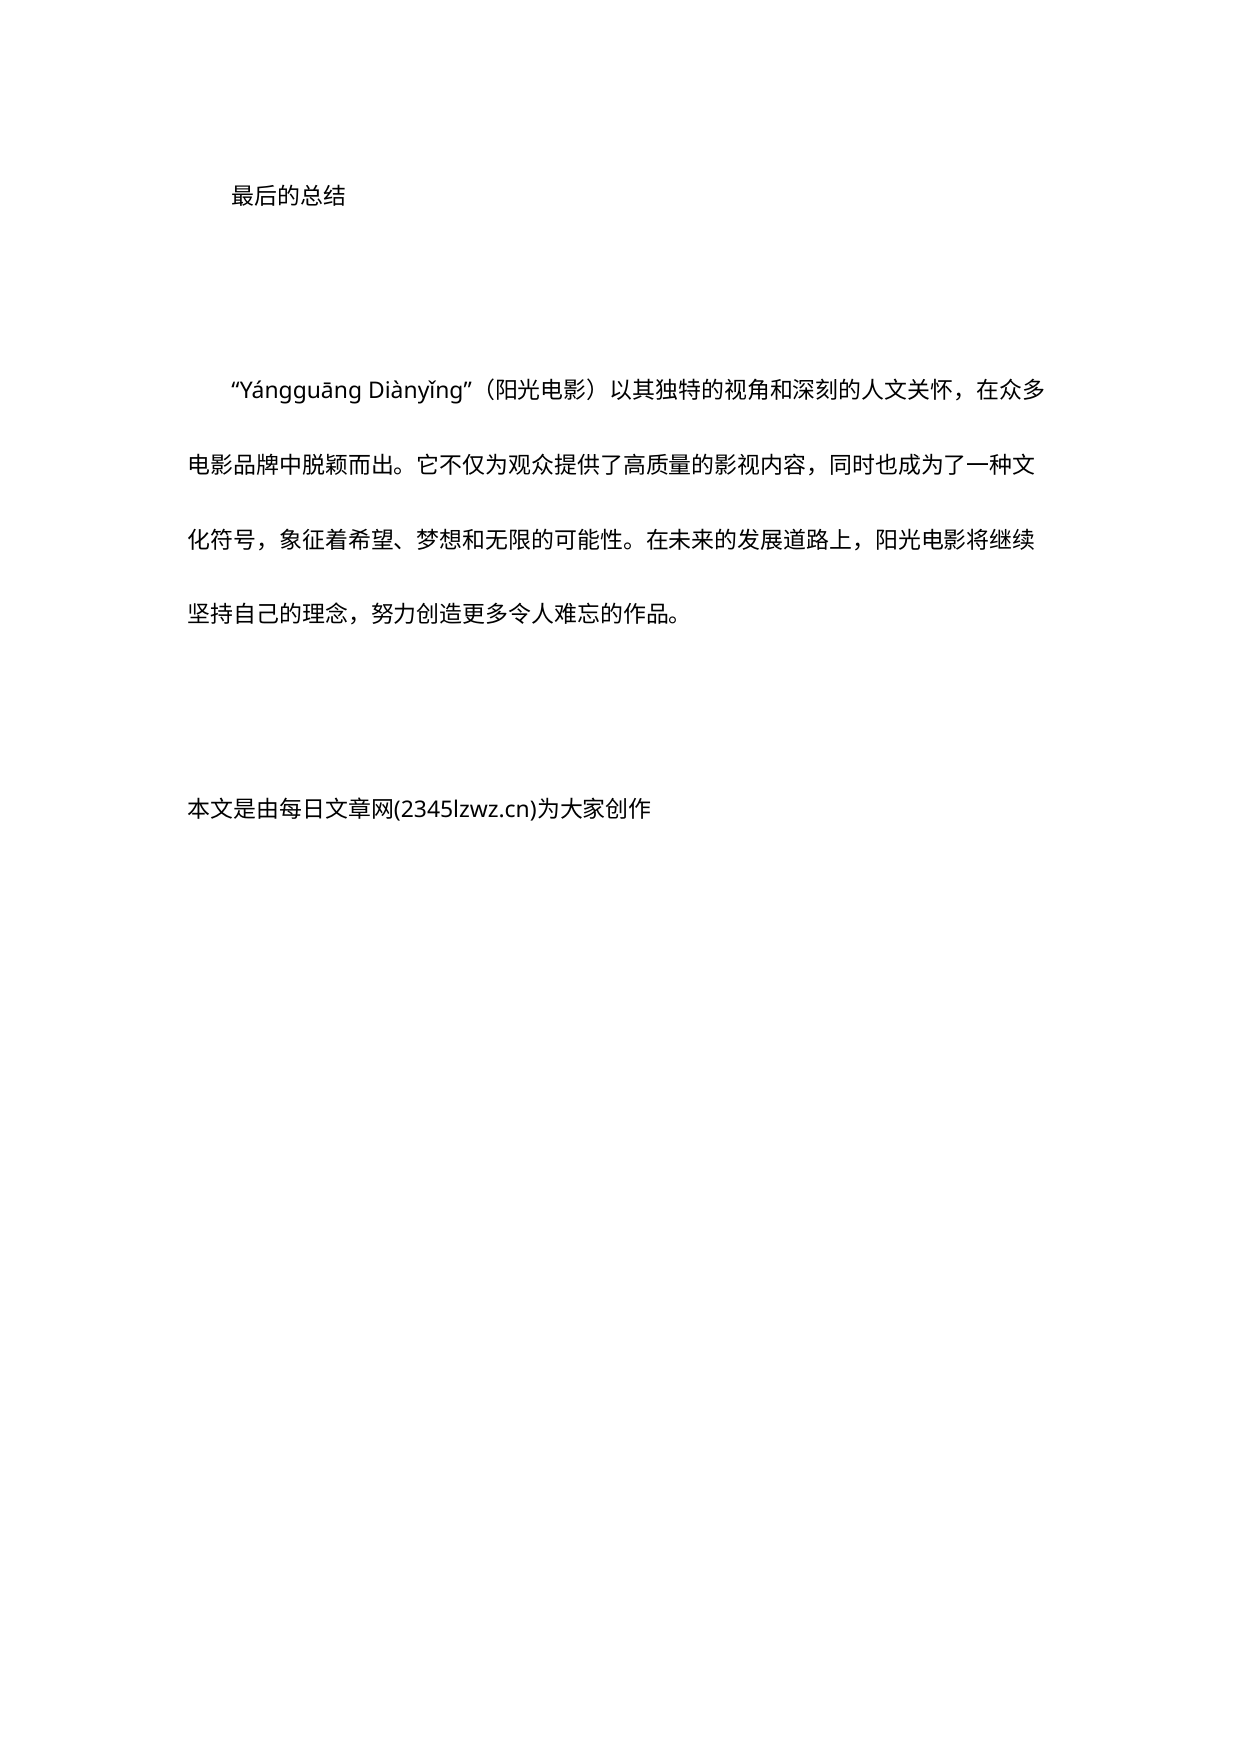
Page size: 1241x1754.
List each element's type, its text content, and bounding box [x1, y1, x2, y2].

text “Yángguāng Diànyǐng”（阳光电影）以其独特的视角和深刻的人文关怀，在众多电影品牌中脱颖而出。它不仅为观众提供了高质量的影视内容，同时也成为了一种文化符号，象征着希望、梦想和无限的可能性。在未来的发展道路上，阳光电影将继续坚持自己的理念，努力创造更多令人难忘的作品。 [187, 356, 1053, 645]
text 本文是由每日文章网(2345lzwz.cn)为大家创作 [187, 775, 1053, 840]
text 最后的总结 [187, 162, 1053, 227]
